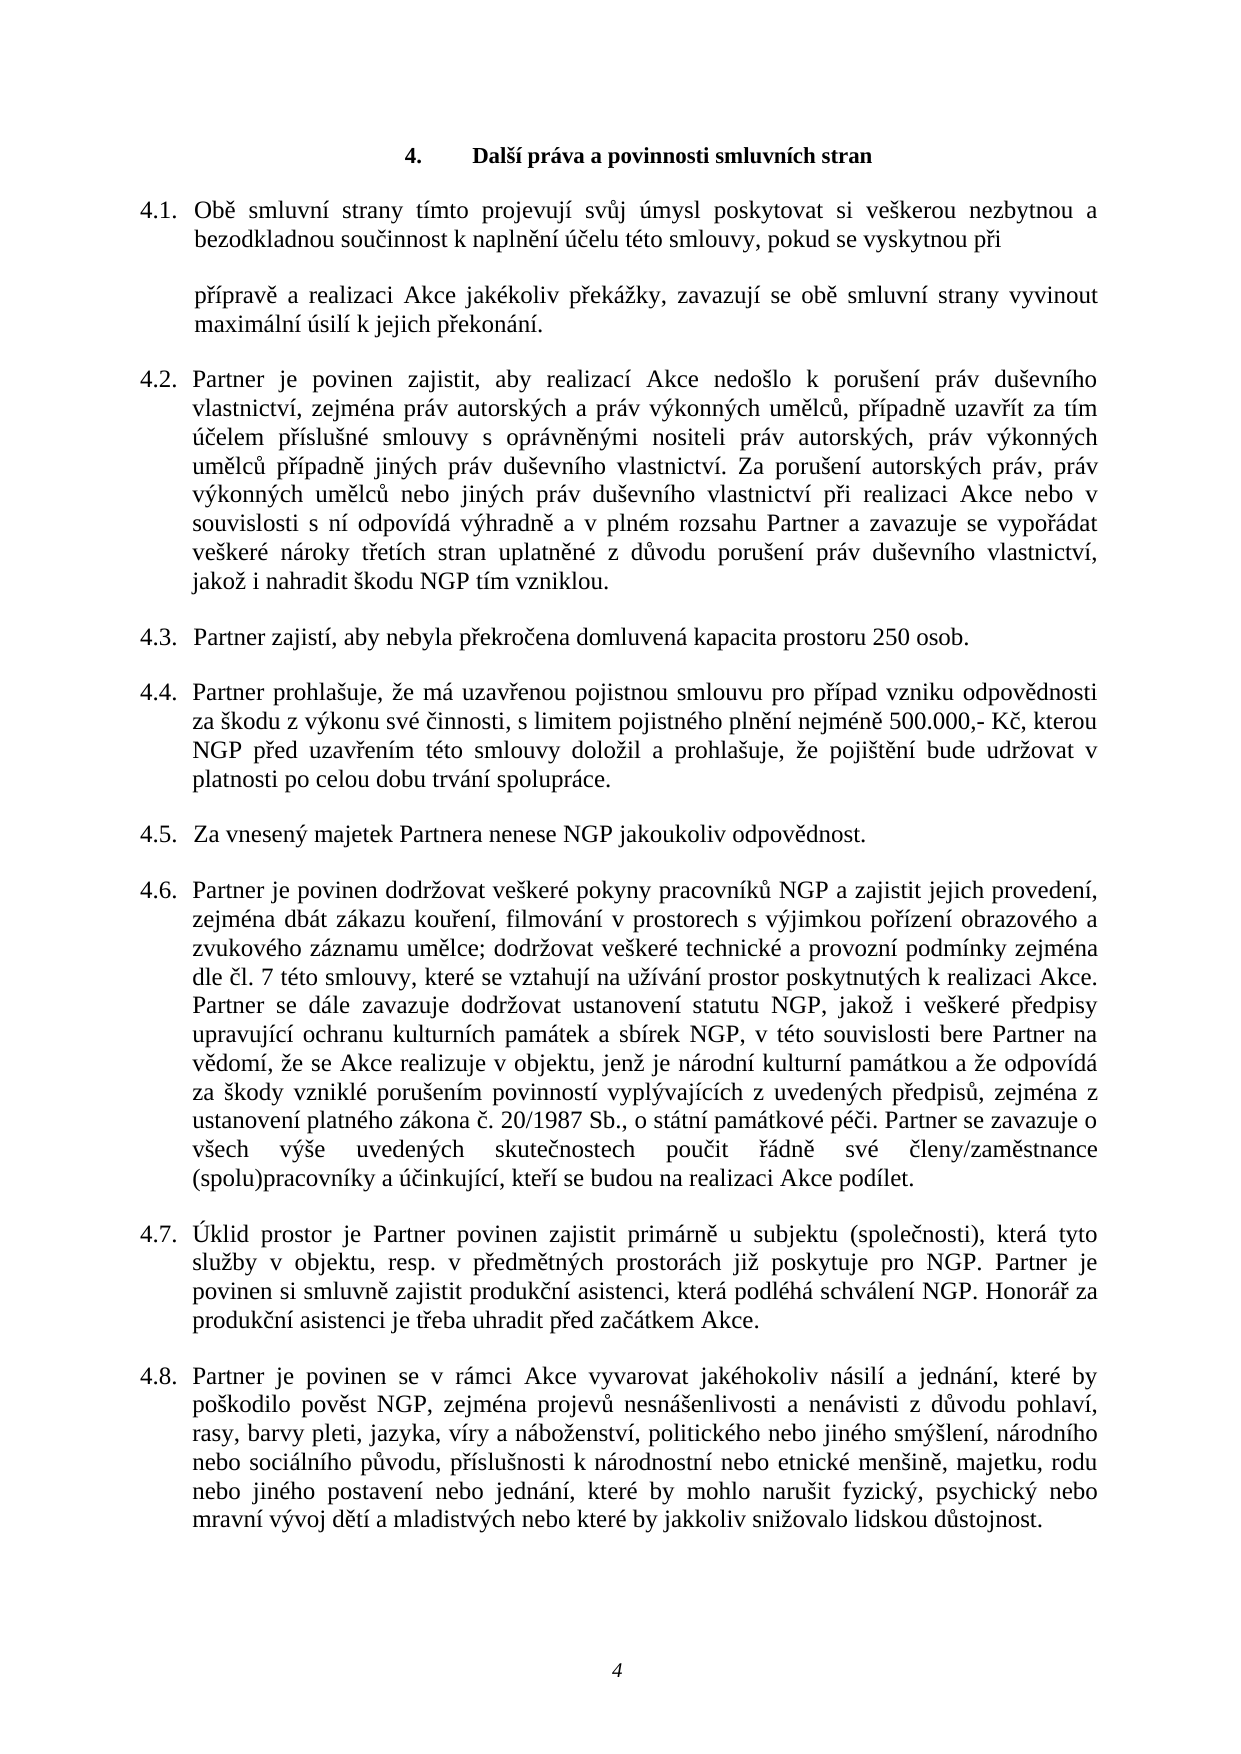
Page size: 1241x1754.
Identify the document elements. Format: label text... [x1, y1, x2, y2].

list Úklid prostor je Partner povinen zajistit primárně u subjektu (společnosti), která tyto služby v objektu, resp. v předmětných prostorách již poskytuje pro NGP. Partner je povinen si smluvně zajistit produkční asistenci, která podléhá schválení NGP. Honorář za produkční asistenci je třeba uhradit před začátkem Akce. [140, 1219, 1099, 1334]
list Partner zajistí, aby nebyla překročena domluvená kapacita prostoru 250 osob. [140, 622, 1099, 650]
list Obě smluvní strany tímto projevují svůj úmysl poskytovat si veškerou nezbytnou a bezodkladnou součinnost k naplnění účelu této smlouvy, pokud se vyskytnou při [140, 195, 1099, 253]
list Partner prohlašuje, že má uzavřenou pojistnou smlouvu pro případ vzniku odpovědnosti za škodu z výkonu své činnosti, s limitem pojistného plnění nejméně 500.000,- Kč, kterou NGP před uzavřením této smlouvy doložil a prohlašuje, že pojištění bude udržovat v platnosti po celou dobu trvání spolupráce. [140, 677, 1099, 792]
list Další práva a povinnosti smluvních stran [404, 142, 1099, 168]
text přípravě a realizaci Akce jakékoliv překážky, zavazují se obě smluvní strany vyvinout maximální úsilí k jejich překonání. [194, 280, 1099, 337]
list Partner je povinen dodržovat veškeré pokyny pracovníků NGP a zajistit jejich provedení, zejména dbát zákazu kouření, filmování v prostorech s výjimkou pořízení obrazového a zvukového záznamu umělce; dodržovat veškeré technické a provozní podmínky zejména dle čl. 7 této smlouvy, které se vztahují na užívání prostor poskytnutých k realizaci Akce. Partner se dále zavazuje dodržovat ustanovení statutu NGP, jakož i veškeré předpisy upravující ochranu kulturních památek a sbírek NGP, v této souvislosti bere Partner na vědomí, že se Akce realizuje v objektu, jenž je národní kulturní památkou a že odpovídá za škody vzniklé porušením povinností vyplývajících z uvedených předpisů, zejména z ustanovení platného zákona č. 20/1987 Sb., o státní památkové péči. Partner se zavazuje o všech výše uvedených skutečnostech poučit řádně své členy/zaměstnance (spolu)pracovníky a účinkující, kteří se budou na realizaci Akce podílet. [140, 875, 1099, 1192]
list Za vnesený majetek Partnera nenese NGP jakoukoliv odpovědnost. [140, 819, 1099, 848]
list Partner je povinen zajistit, aby realizací Akce nedošlo k porušení práv duševního vlastnictví, zejména práv autorských a práv výkonných umělců, případně uzavřít za tím účelem příslušné smlouvy s oprávněnými nositeli práv autorských, práv výkonných umělců případně jiných práv duševního vlastnictví. Za porušení autorských práv, práv výkonných umělců nebo jiných práv duševního vlastnictví při realizaci Akce nebo v souvislosti s ní odpovídá výhradně a v plném rozsahu Partner a zavazuje se vypořádat veškeré nároky třetích stran uplatněné z důvodu porušení práv duševního vlastnictví, jakož i nahradit škodu NGP tím vzniklou. [140, 364, 1099, 594]
list Partner je povinen se v rámci Akce vyvarovat jakéhokoliv násilí a jednání, které by poškodilo pověst NGP, zejména projevů nesnášenlivosti a nenávisti z důvodu pohlaví, rasy, barvy pleti, jazyka, víry a náboženství, politického nebo jiného smýšlení, národního nebo sociálního původu, příslušnosti k národnostní nebo etnické menšině, majetku, rodu nebo jiného postavení nebo jednání, které by mohlo narušit fyzický, psychický nebo mravní vývoj dětí a mladistvých nebo které by jakkoliv snižovalo lidskou důstojnost. [140, 1361, 1099, 1533]
